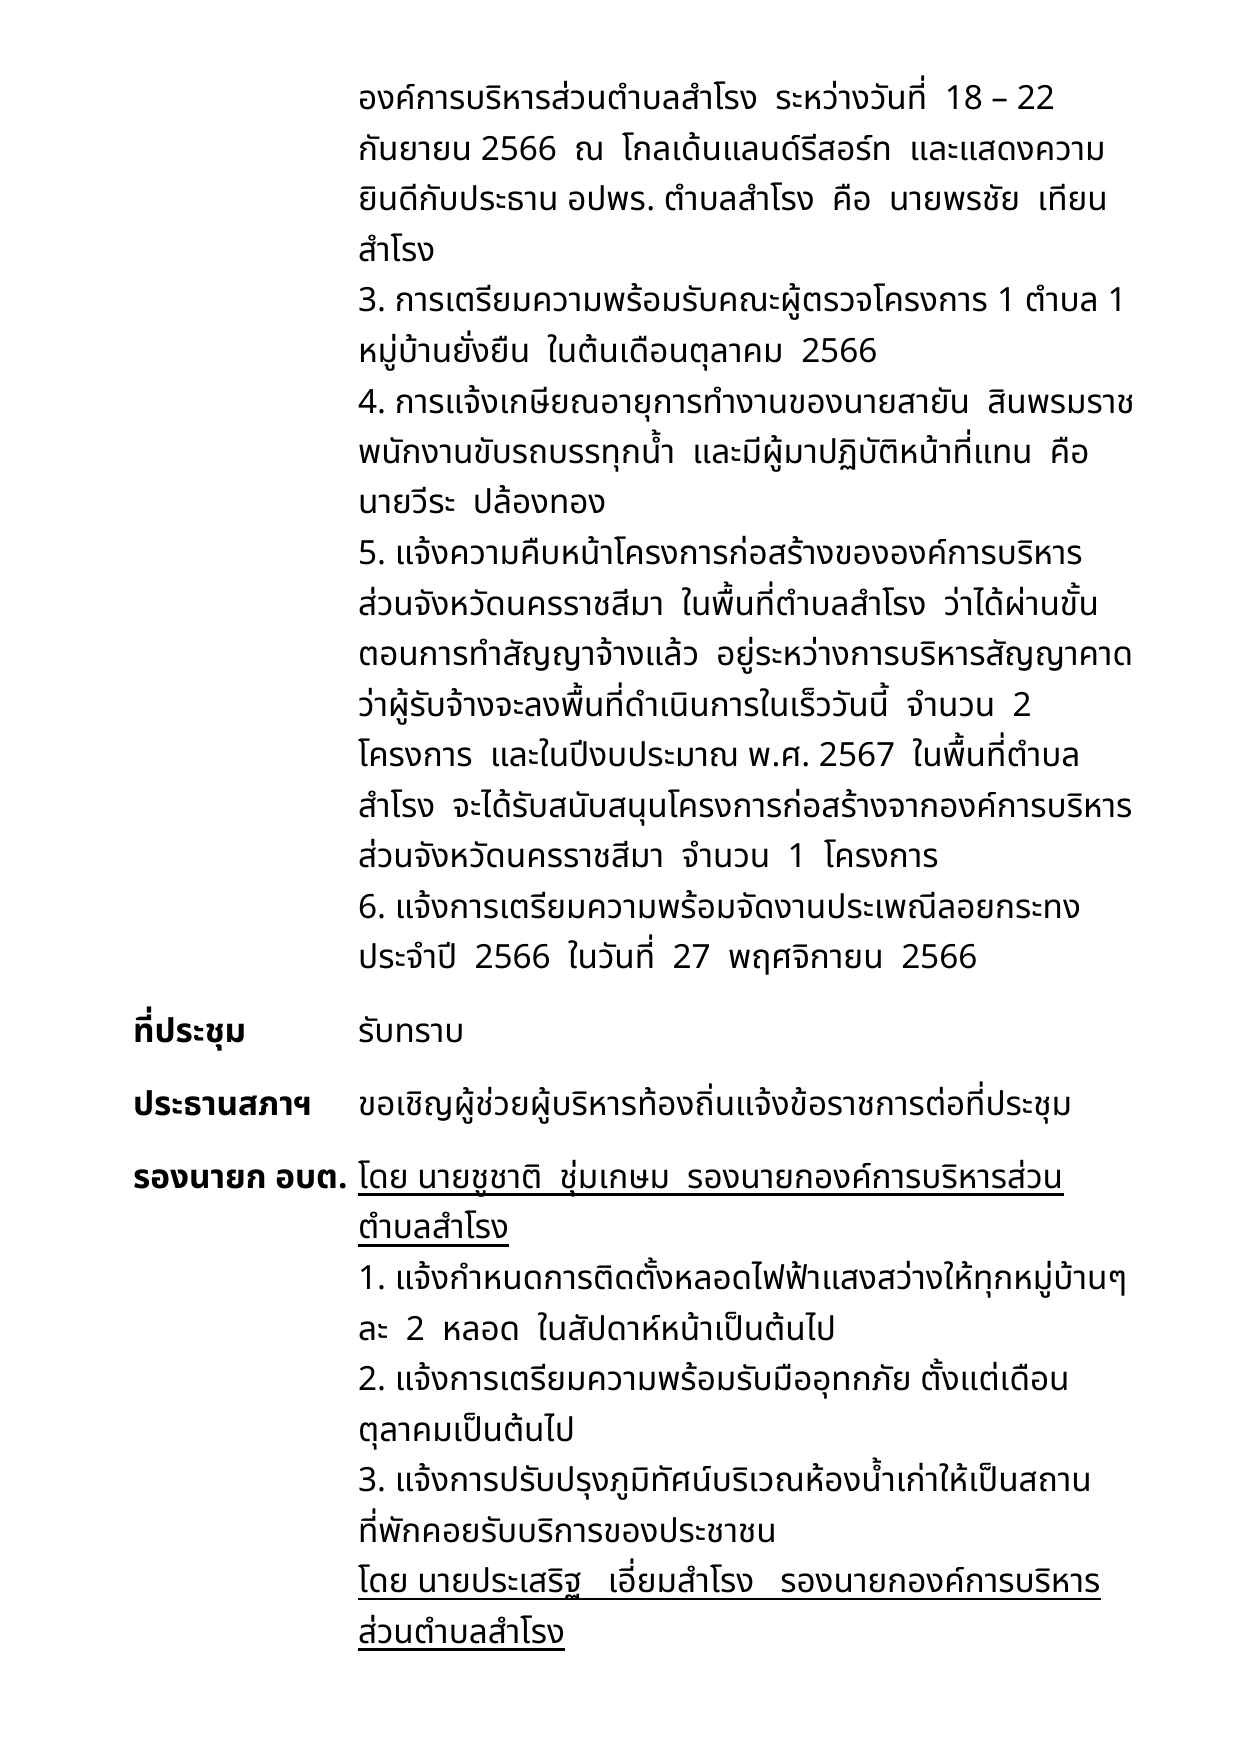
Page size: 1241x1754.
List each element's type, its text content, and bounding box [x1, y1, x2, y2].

text 2. แจ้งการเตรียมความพร้อมรับมืออุทกภัย ตั้งแต่เดือนตุลาคมเป็นต้นไป [133, 1355, 1137, 1456]
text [133, 74, 1137, 276]
text 4. การแจ้งเกษียณอายุการทำงานของนายสายัน สินพรมราช พนักงานขับรถบรรทุกน้ำ และมีผู้มาปฏิบัติหน้าที่แทน คือ นายวีระ ปล้องทอง [133, 377, 1137, 529]
text 1. แจ้งกำหนดการติดตั้งหลอดไฟฟ้าแสงสว่างให้ทุกหมู่บ้านๆละ 2 หลอด ในสัปดาห์หน้าเป็นต้นไป [133, 1254, 1137, 1355]
text 3. แจ้งการปรับปรุงภูมิทัศน์บริเวณห้องน้ำเก่าให้เป็นสถานที่พักคอยรับบริการของประชาชน [358, 1456, 1137, 1557]
text 3. การเตรียมความพร้อมรับคณะผู้ตรวจโครงการ 1 ตำบล 1 หมู่บ้านยั่งยืน ในต้นเดือนตุลาคม 2566 [133, 276, 1137, 377]
text ที่ประชุม รับทราบ [133, 1007, 1137, 1057]
text 6. แจ้งการเตรียมความพร้อมจัดงานประเพณีลอยกระทง ประจำปี 2566 ในวันที่ 27 พฤศจิกายน 2566 [133, 883, 1137, 984]
text โดย นายประเสริฐ เอี่ยมสำโรง รองนายกองค์การบริหารส่วนตำบลสำโรง [358, 1557, 1137, 1658]
text รองนายก อบต. โดย นายชูชาติ ชุ่มเกษม รองนายกองค์การบริหารส่วนตำบลสำโรง [133, 1153, 1137, 1254]
text 5. แจ้งความคืบหน้าโครงการก่อสร้างขององค์การบริหารส่วนจังหวัดนครราชสีมา ในพื้นที่ตำบลสำโรง ว่าได้ผ่านขั้นตอนการทำสัญญาจ้างแล้ว อยู่ระหว่างการบริหารสัญญาคาดว่าผู้รับจ้างจะลงพื้นที่ดำเนินการในเร็ววันนี้ จำนวน 2 โครงการ และในปีงบประมาณ พ.ศ. 2567 ในพื้นที่ตำบลสำโรง จะได้รับสนับสนุนโครงการก่อสร้างจากองค์การบริหารส่วนจังหวัดนครราชสีมา จำนวน 1 โครงการ [133, 529, 1137, 883]
text ประธานสภาฯ ขอเชิญผู้ช่วยผู้บริหารท้องถิ่นแจ้งข้อราชการต่อที่ประชุม [133, 1080, 1137, 1130]
